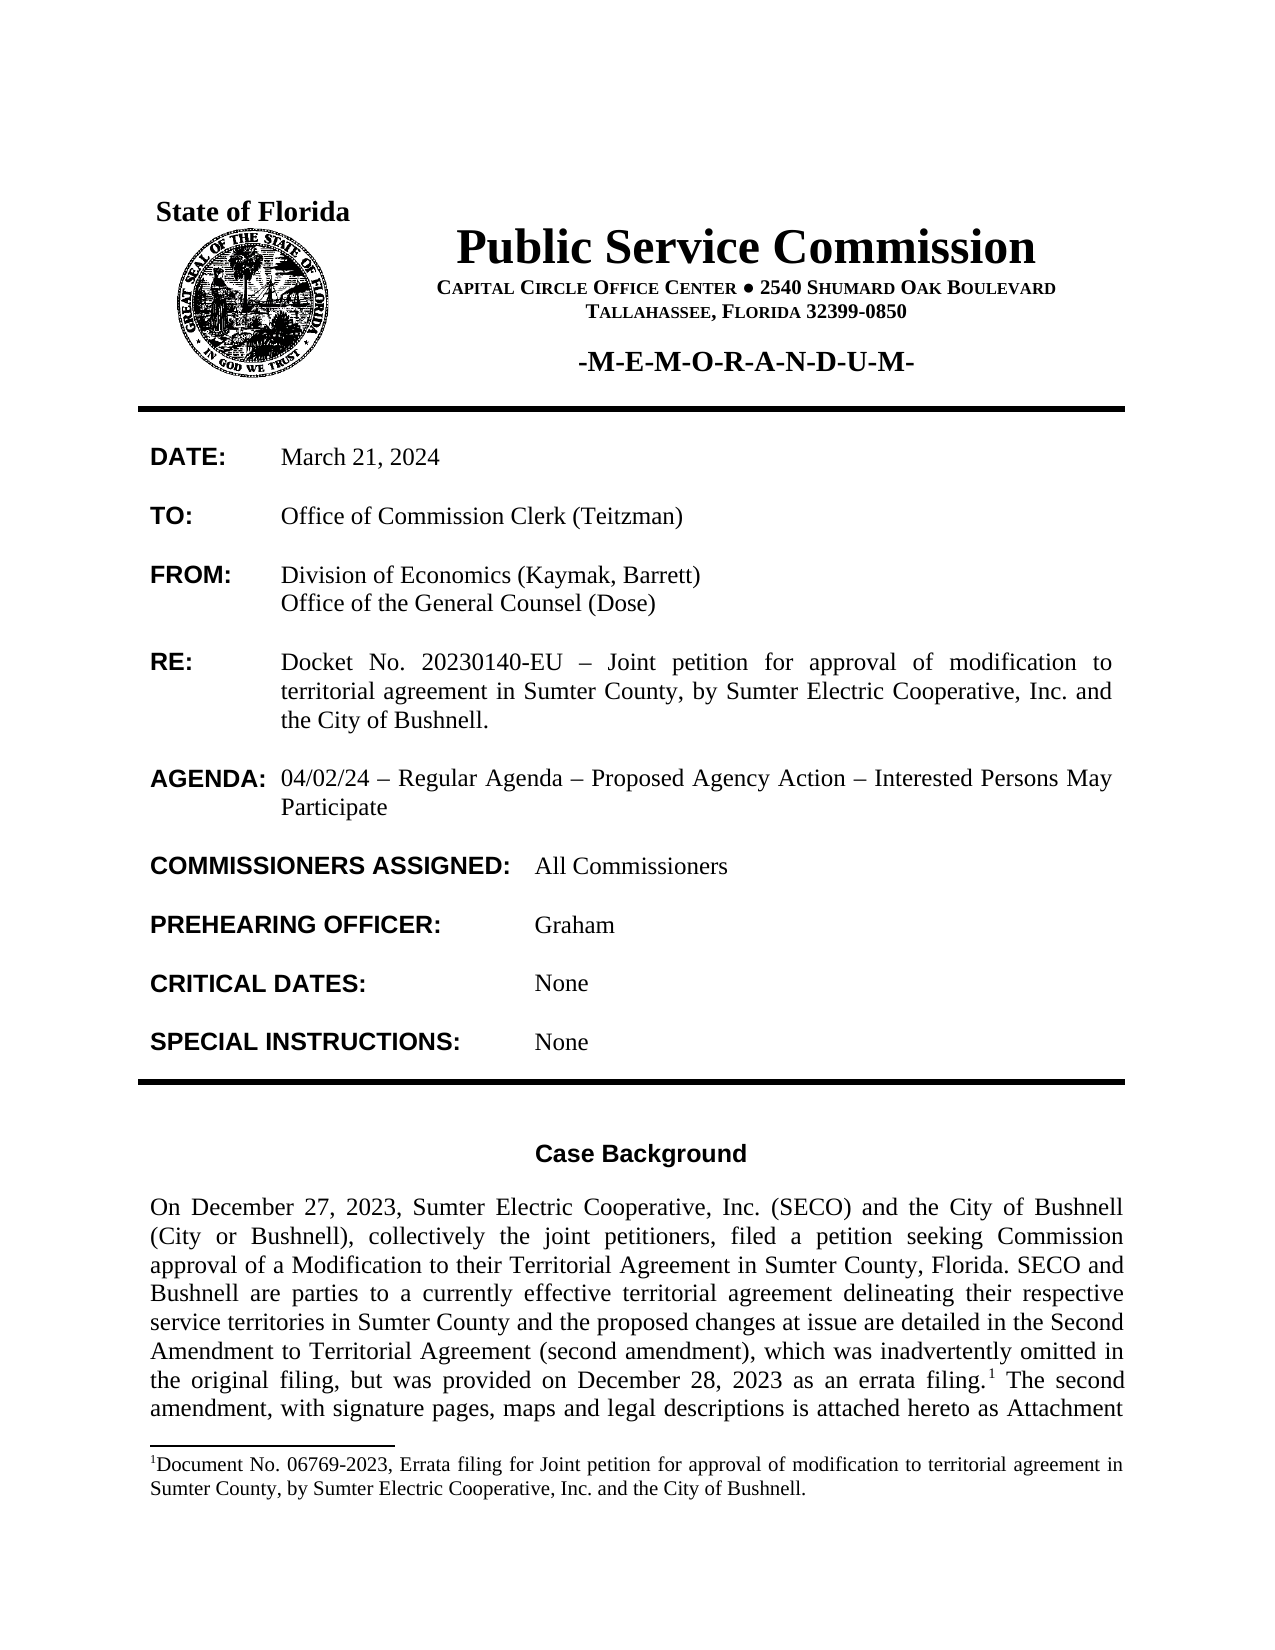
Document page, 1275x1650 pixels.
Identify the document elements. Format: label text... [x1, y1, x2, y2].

table_cell Graham [522, 880, 1125, 938]
table_cell DATE: [138, 412, 268, 471]
table_cell PREHEARING OFFICER: [138, 880, 522, 938]
table_cell SPECIAL INSTRUCTIONS: [138, 997, 522, 1078]
table_header State of Florida [138, 194, 367, 406]
table_cell All Commissioners [522, 821, 1125, 880]
table_cell CRITICAL DATES: [138, 939, 522, 997]
table_cell None [522, 997, 1125, 1078]
table_cell AGENDA: [138, 734, 268, 821]
table_cell RE: [138, 617, 268, 733]
table_cell Docket No. 20230140-EU – Joint petition for approval of modification to territorial agreement in Sumter County, by Sumter Electric Cooperative, Inc. and the City of Bushnell. [269, 617, 1125, 733]
table_cell Office of Commission Clerk (Teitzman) [269, 471, 1125, 530]
table_cell Division of Economics (Kaymak, Barrett) Office of the General Counsel (Dose) [269, 530, 1125, 617]
table_cell COMMISSIONERS ASSIGNED: [138, 821, 522, 880]
picture [176, 227, 329, 378]
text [150, 1192, 1125, 1422]
table_cell FROM: [138, 530, 268, 617]
table_cell TO: [138, 471, 268, 530]
table_cell March 21, 2024 [269, 412, 1125, 471]
table_cell 04/02/24 – Regular Agenda – Proposed Agency Action – Interested Persons May Participate [269, 734, 1125, 821]
subtitle Case Background [150, 1138, 1125, 1167]
table_cell None [522, 939, 1125, 997]
table_header Public Service Commission Capital Circle Office Center ● 2540 Shumard Oak Boulevard Tallahassee, Florida 32399-0850 -M-E-M-O-R-A-N-D-U-M- [367, 194, 1125, 406]
